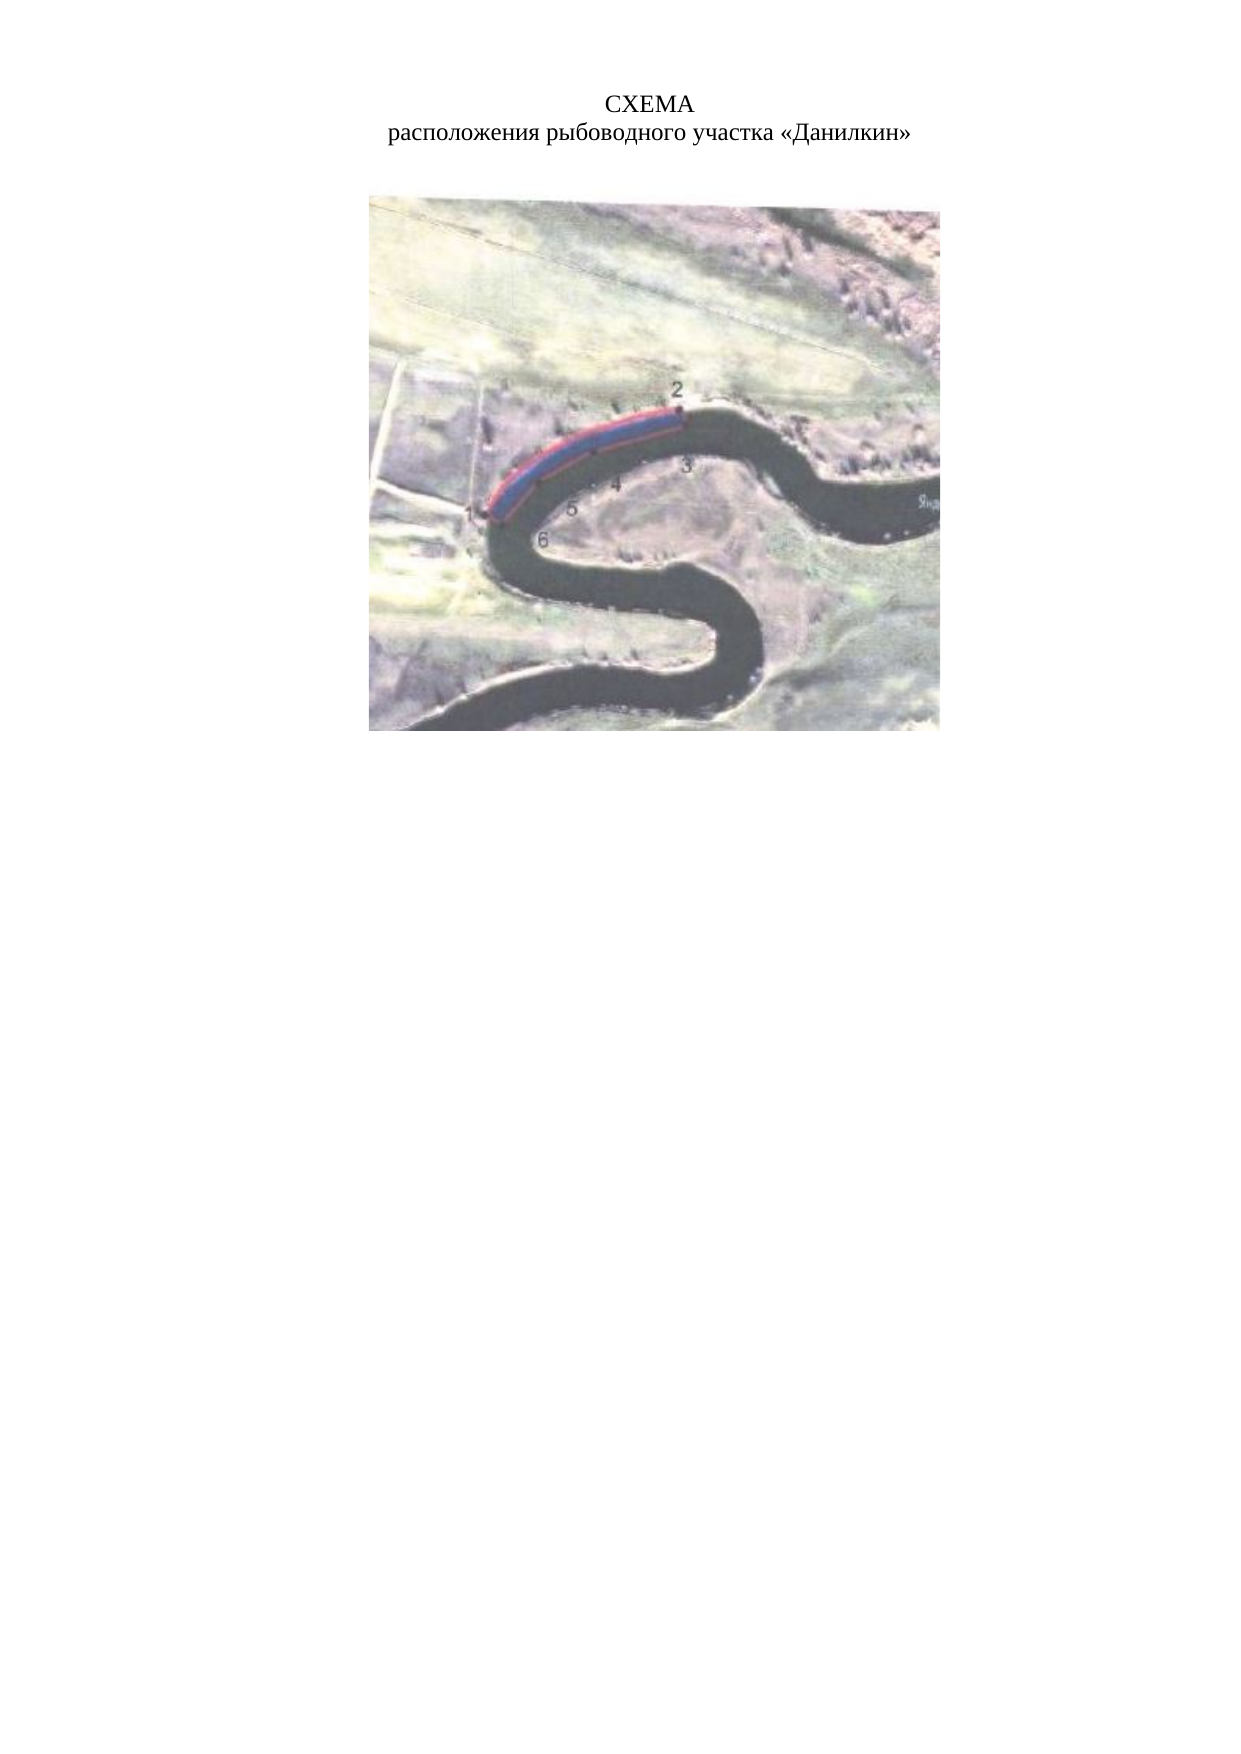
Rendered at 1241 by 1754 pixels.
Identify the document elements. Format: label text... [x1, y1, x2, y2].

picture [368, 182, 941, 731]
text расположения рыбоводного участка «Данилкин» [148, 117, 1152, 146]
text СХЕМА [148, 89, 1152, 117]
